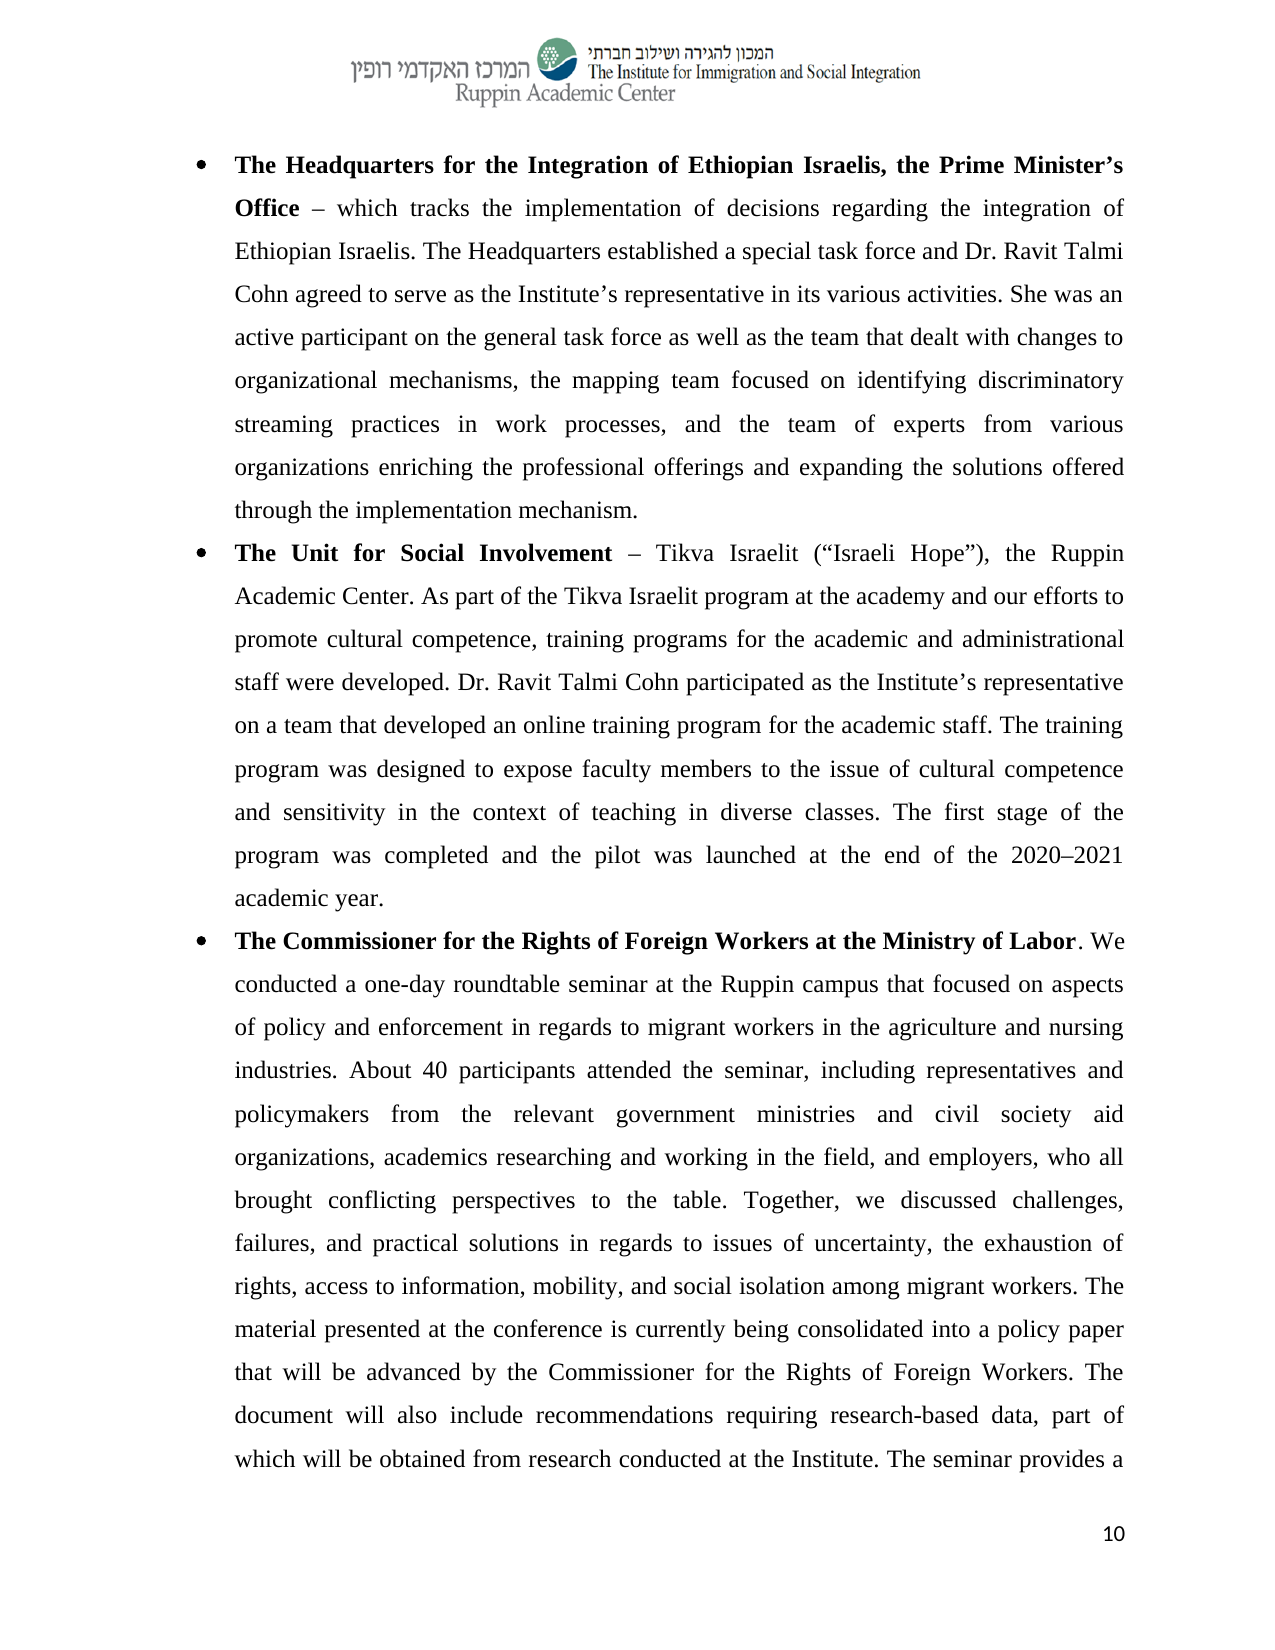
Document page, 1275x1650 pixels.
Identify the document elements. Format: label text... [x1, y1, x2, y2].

picture [348, 11, 928, 114]
list The Unit for Social Involvement – Tikva Israelit (“Israeli Hope”), the Ruppin Academic Center. As part of the Tikva Israelit program at the academy and our efforts to promote cultural competence, training programs for the academic and administrational staff were developed. Dr. Ravit Talmi Cohn participated as the Institute’s representative on a team that developed an online training program for the academic staff. The training program was designed to expose faculty members to the issue of cultural competence and sensitivity in the context of teaching in diverse classes. The first stage of the program was completed and the pilot was launched at the end of the 2020–2021 academic year. [197, 538, 1125, 912]
list The Headquarters for the Integration of Ethiopian Israelis, the Prime Minister’s Office – which tracks the implementation of decisions regarding the integration of Ethiopian Israelis. The Headquarters established a special task force and Dr. Ravit Talmi Cohn agreed to serve as the Institute’s representative in its various activities. She was an active participant on the general task force as well as the team that dealt with changes to organizational mechanisms, the mapping team focused on identifying discriminatory streaming practices in work processes, and the team of experts from various organizations enriching the professional offerings and expanding the solutions offered through the implementation mechanism. [197, 150, 1125, 524]
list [197, 926, 1125, 1472]
